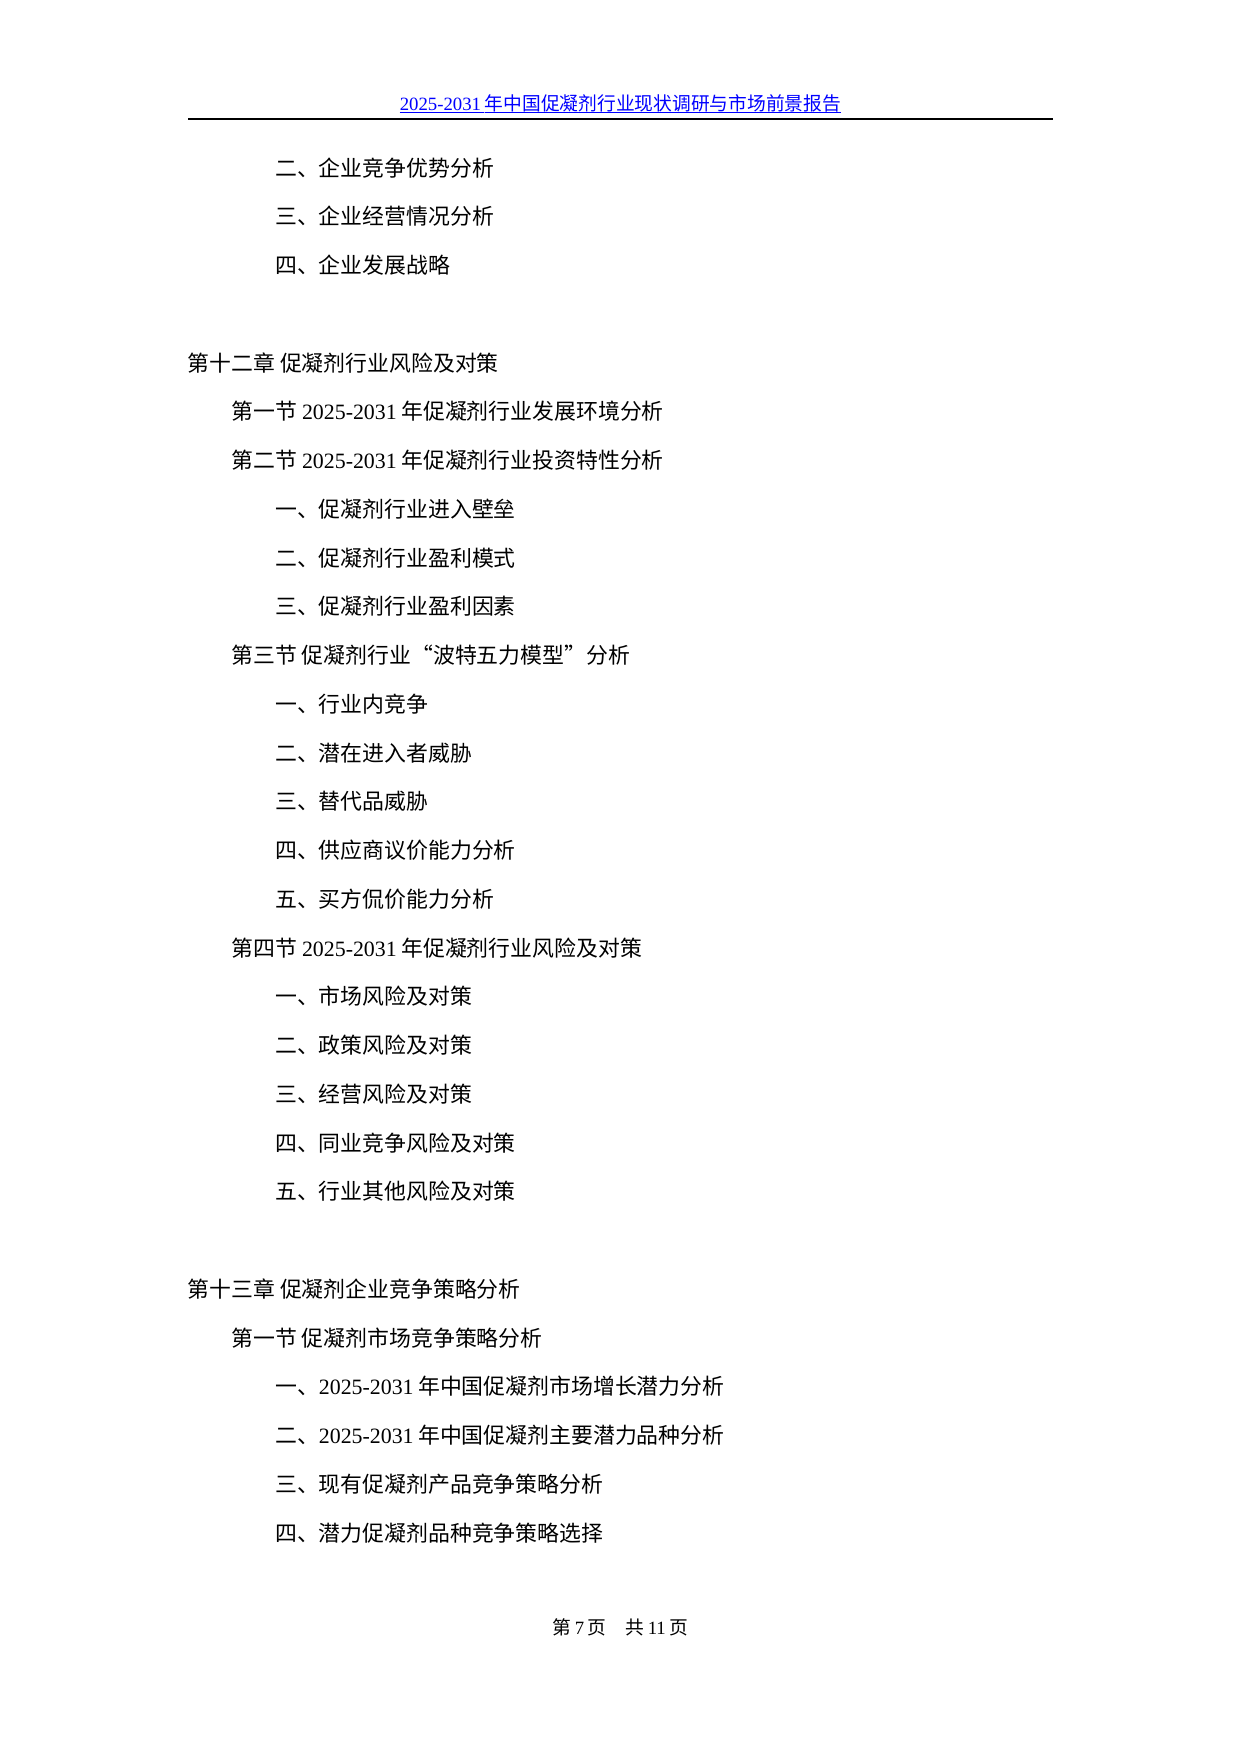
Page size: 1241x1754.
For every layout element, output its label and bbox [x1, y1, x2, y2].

text [187, 150, 1053, 1548]
